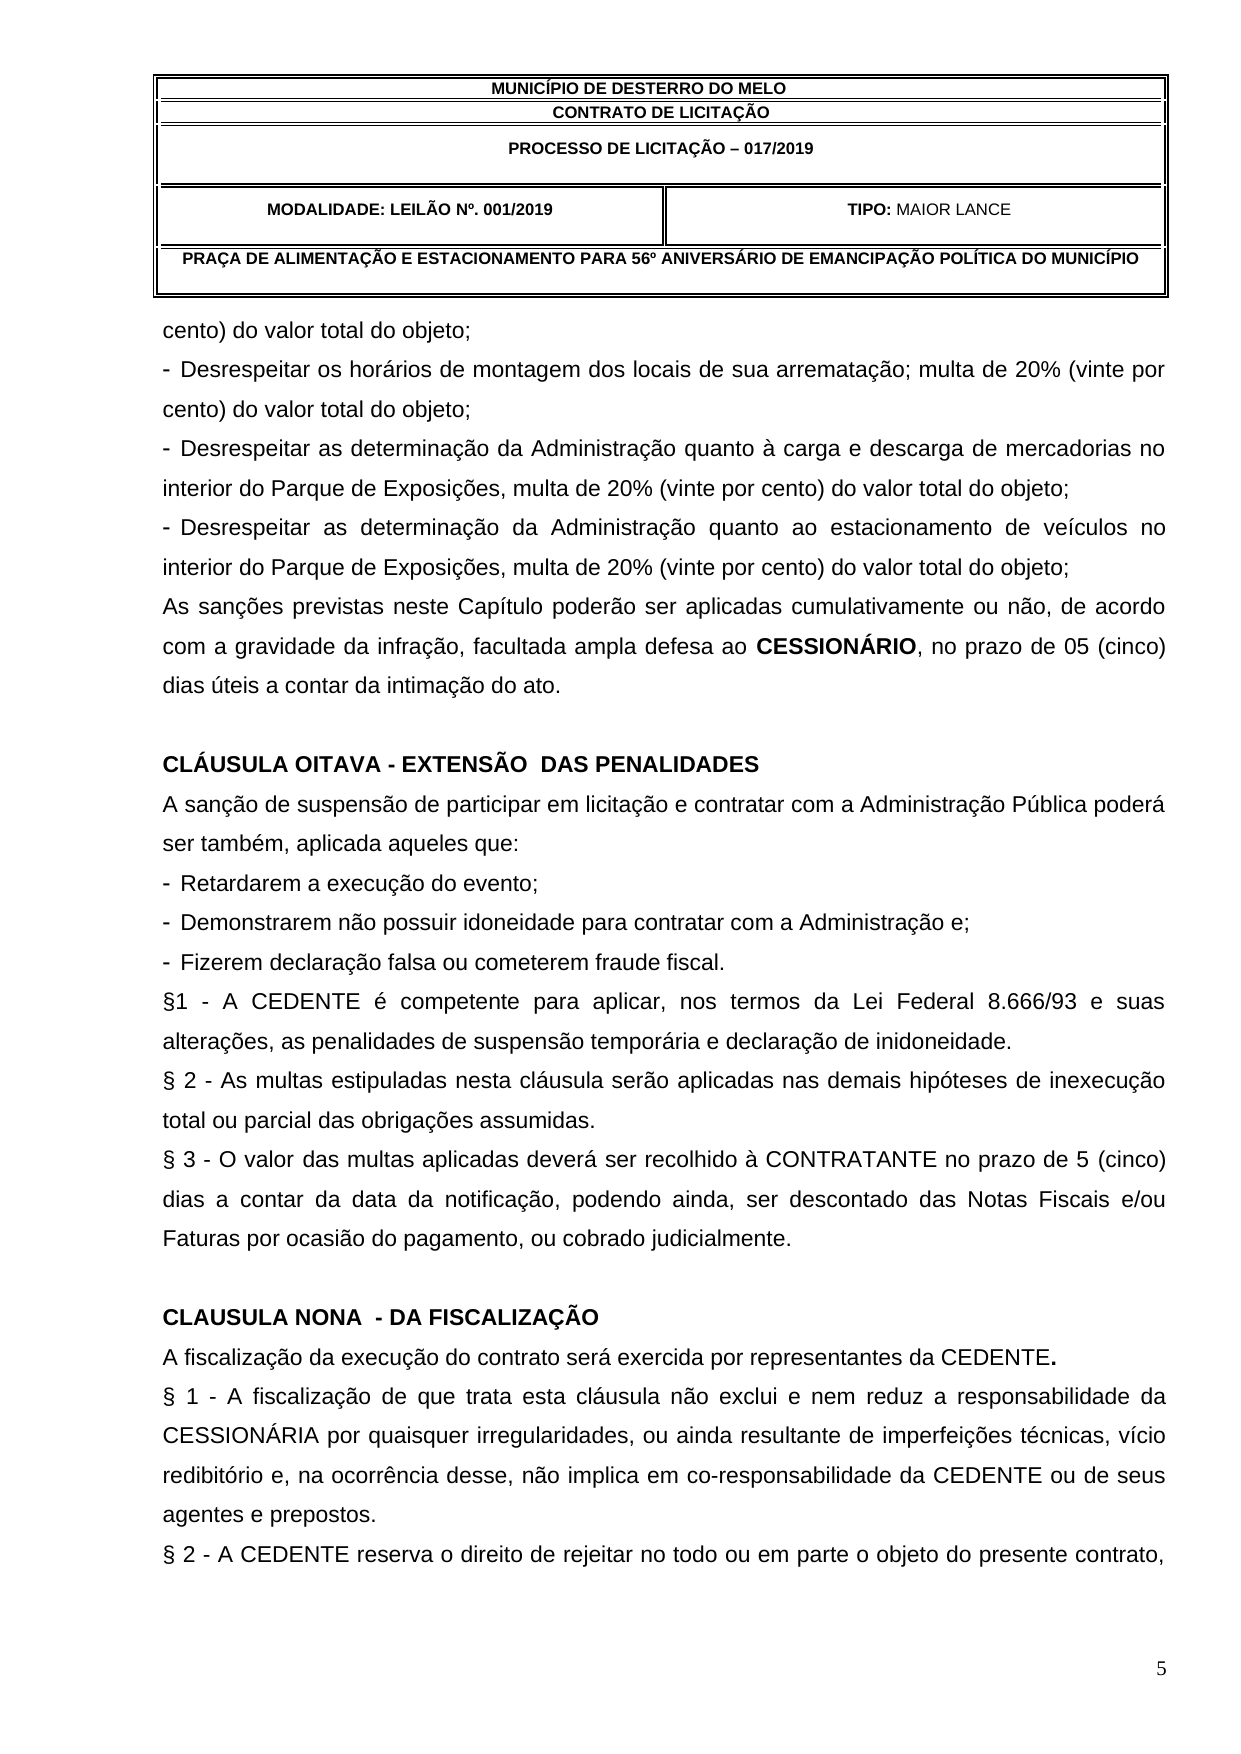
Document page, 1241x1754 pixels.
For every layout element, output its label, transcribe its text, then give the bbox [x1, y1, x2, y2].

text § 2 - As multas estipuladas nesta cláusula serão aplicadas nas demais hipóteses de inexecução total ou parcial das obrigações assumidas. [162, 1067, 1167, 1133]
text §1 - A CEDENTE é competente para aplicar, nos termos da Lei Federal 8.666/93 e suas alterações, as penalidades de suspensão temporária e declaração de inidoneidade. [162, 988, 1167, 1054]
list Desrespeitar as determinação da Administração quanto ao estacionamento de veículos no interior do Parque de Exposições, multa de 20% (vinte por cento) do valor total do objeto; [162, 514, 1167, 580]
text CLAUSULA NONA - DA FISCALIZAÇÃO [162, 1304, 1167, 1330]
text CLÁUSULA OITAVA - EXTENSÃO DAS PENALIDADES [162, 751, 1167, 778]
text As sanções previstas neste Capítulo poderão ser aplicadas cumulativamente ou não, de acordo com a gravidade da infração, facultada ampla defesa ao CESSIONÁRIO, no prazo de 05 (cinco) dias úteis a contar da intimação do ato. [162, 593, 1167, 699]
list Demonstrarem não possuir idoneidade para contratar com a Administração e; [162, 909, 1167, 936]
text § 1 - A fiscalização de que trata esta cláusula não exclui e nem reduz a responsabilidade da CESSIONÁRIA por quaisquer irregularidades, ou ainda resultante de imperfeições técnicas, vício redibitório e, na ocorrência desse, não implica em co-responsabilidade da CEDENTE ou de seus agentes e prepostos. [162, 1383, 1167, 1528]
list Desrespeitar as determinação da Administração quanto à carga e descarga de mercadorias no interior do Parque de Exposições, multa de 20% (vinte por cento) do valor total do objeto; [162, 435, 1167, 501]
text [162, 1541, 1167, 1567]
list Fizerem declaração falsa ou cometerem fraude fiscal. [162, 949, 1167, 975]
list Retardarem a execução do evento; [162, 870, 1167, 896]
text A sanção de suspensão de participar em licitação e contratar com a Administração Pública poderá ser também, aplicada aqueles que: [162, 791, 1167, 857]
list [162, 317, 1167, 343]
text § 3 - O valor das multas aplicadas deverá ser recolhido à CONTRATANTE no prazo de 5 (cinco) dias a contar da data da notificação, podendo ainda, ser descontado das Notas Fiscais e/ou Faturas por ocasião do pagamento, ou cobrado judicialmente. [162, 1146, 1167, 1251]
text A fiscalização da execução do contrato será exercida por representantes da CEDENTE. [162, 1343, 1167, 1370]
list Desrespeitar os horários de montagem dos locais de sua arrematação; multa de 20% (vinte por cento) do valor total do objeto; [162, 356, 1167, 422]
